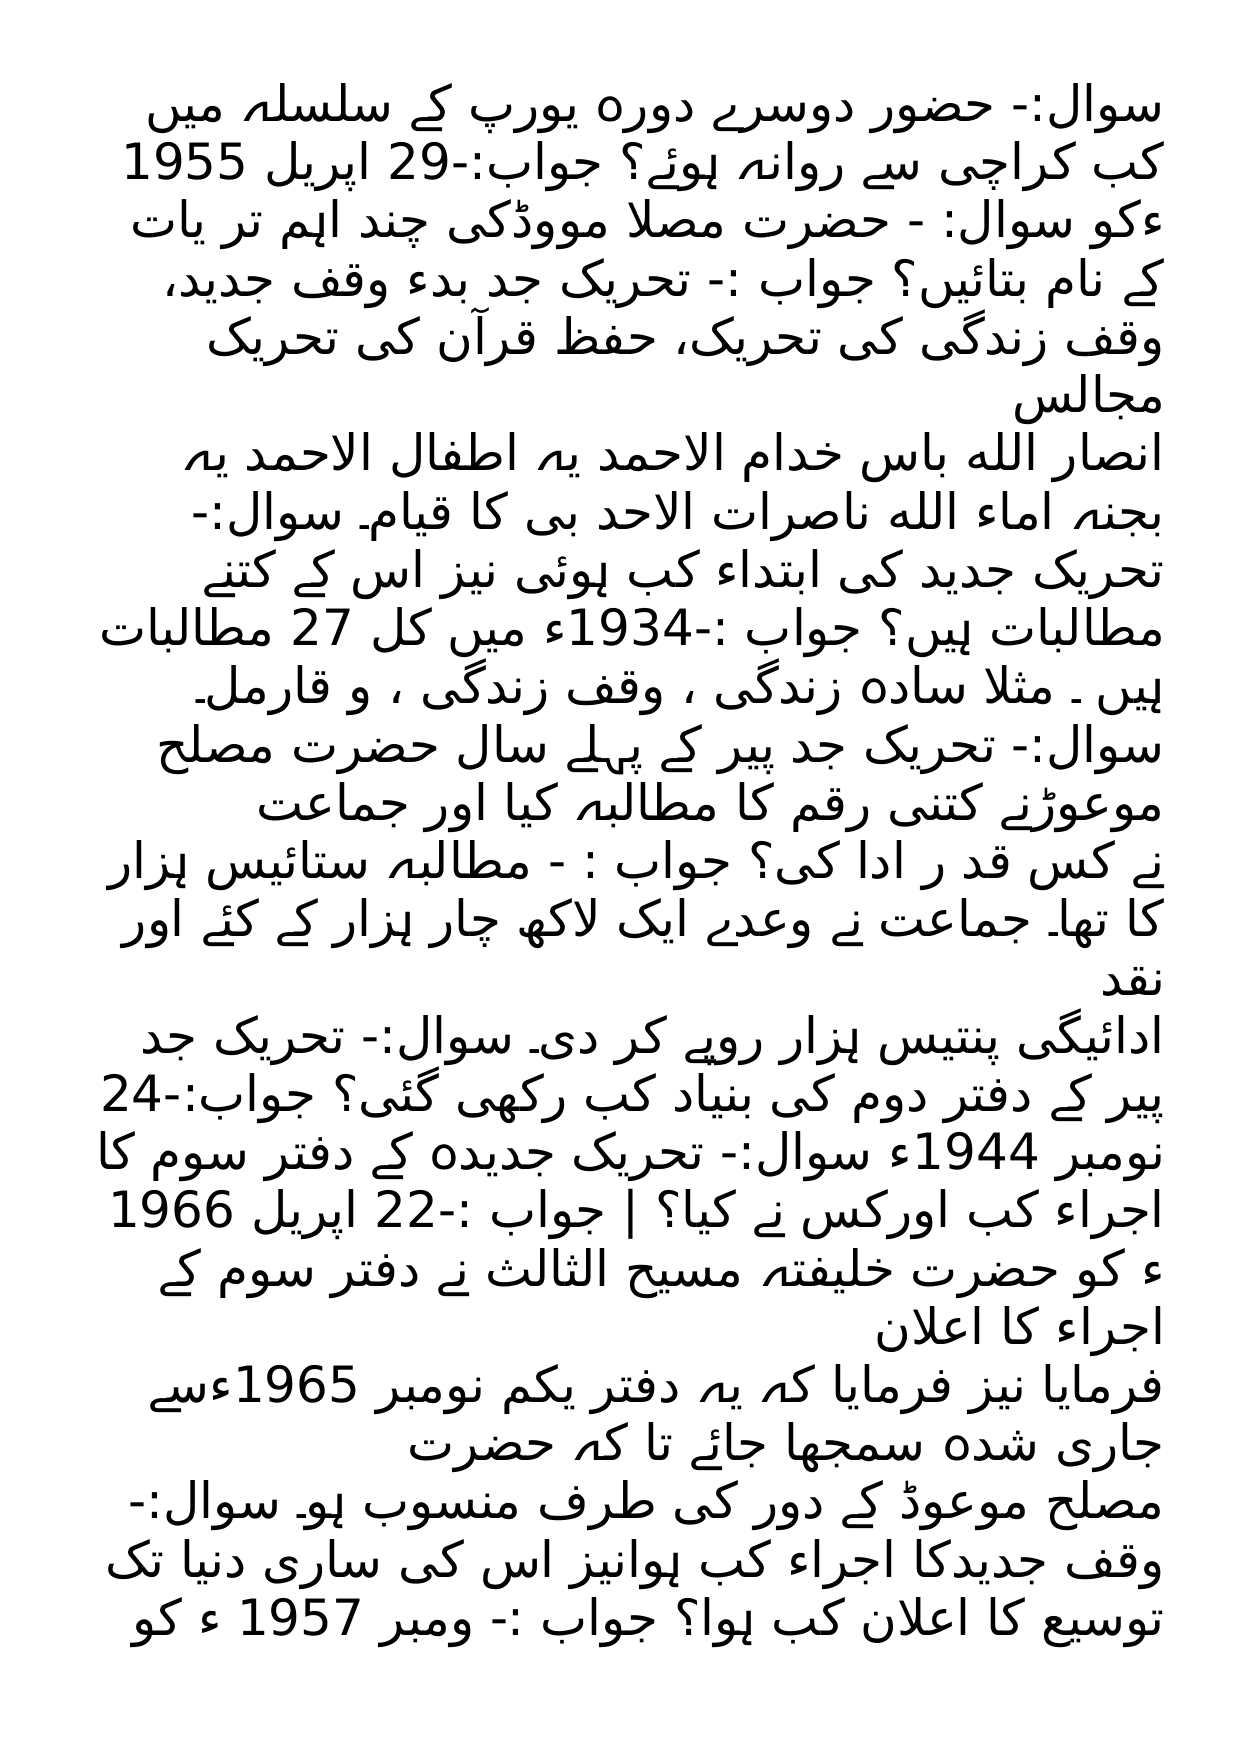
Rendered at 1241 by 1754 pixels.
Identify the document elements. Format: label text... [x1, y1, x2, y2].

text نے کس قد ر ادا کی؟ جواب : - مطالبہ ستائیس ہزار کا تھا۔ جماعت نے وعدے ایک لاکھ چار ہزار کے کئے اور نقد [75, 832, 1165, 1007]
text انصار الله باس خدام الاحمد یہ اطفال الاحمد یہ بجنہ اماء الله ناصرات الاحد بی کا قیام۔ سوال:- تحریک جدید کی ابتداء کب ہوئی نیز اس کے کتنے مطالبات ہیں؟ جواب :-1934ء میں کل 27 مطالبات ہیں ۔ مثلا سادہ زندگی ، وقف زندگی ، و قارمل۔ سوال:- تحریک جد پیر کے پہلے سال حضرت مصلح موعوڑنے کتنی رقم کا مطالبہ کیا اور جماعت [75, 424, 1165, 832]
text سوال:- حضور دوسرے دورہ یورپ کے سلسلہ میں کب کراچی سے روانہ ہوئے؟ جواب:-29 اپریل 1955 ءکو سوال: - حضرت مصلا مووڈکی چند اہم تر یات کے نام بتائیں؟ جواب :- تحریک جد بدء وقف جدید، وقف زندگی کی تحریک، حفظ قرآن کی تحریک مجالس [75, 75, 1165, 424]
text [75, 1472, 1165, 1647]
text ادائیگی پنتیس ہزار روپے کر دی۔ سوال:- تحریک جد پیر کے دفتر دوم کی بنیاد کب رکھی گئی؟ جواب:-24 نومبر 1944ء سوال:- تحریک جدیدہ کے دفتر سوم کا اجراء کب اورکس نے کیا؟ | جواب :-22 اپریل 1966 ء کو حضرت خلیفتہ مسیح الثالث نے دفتر سوم کے اجراء کا اعلان [75, 1007, 1165, 1356]
text فرمایا نیز فرمایا کہ یہ دفتر یکم نومبر 1965ءسے جاری شدہ سمجھا جائے تا کہ حضرت [75, 1356, 1165, 1472]
